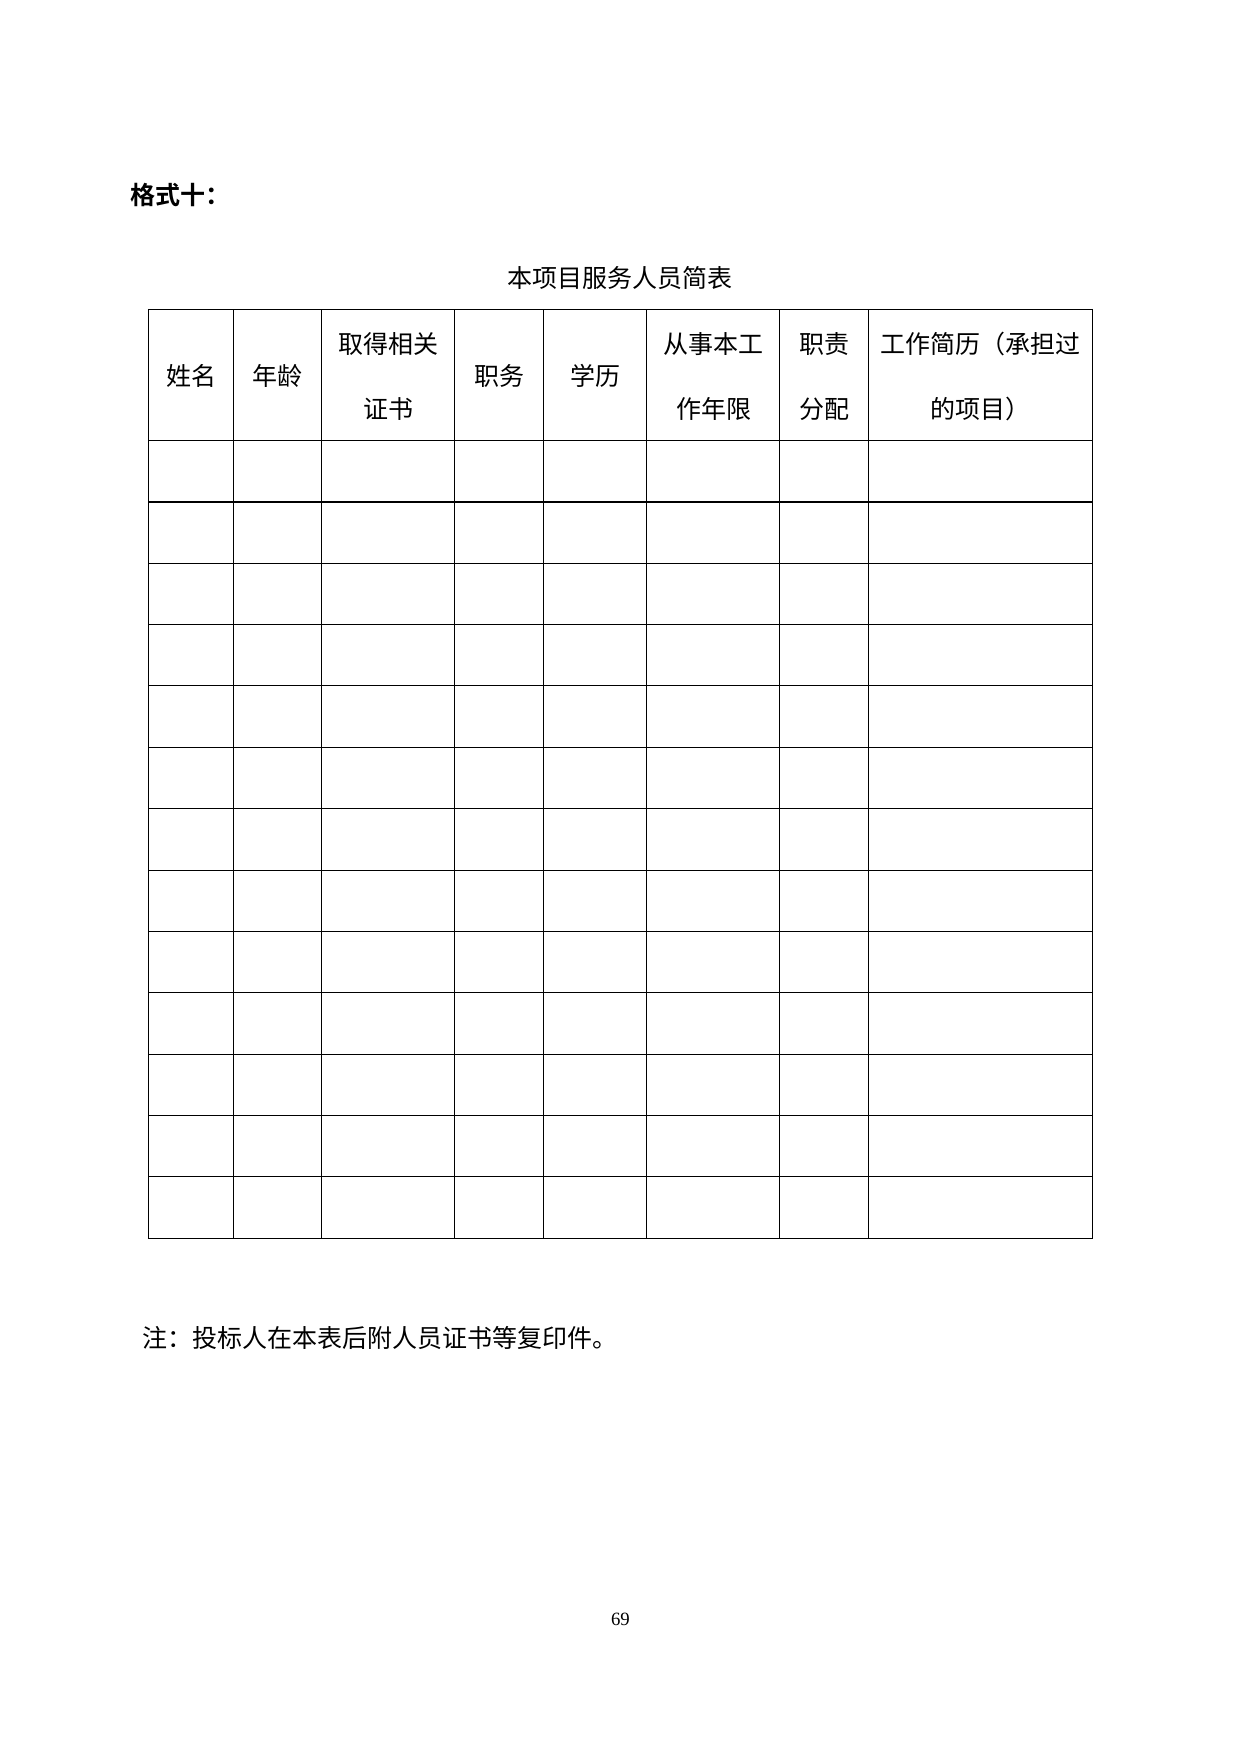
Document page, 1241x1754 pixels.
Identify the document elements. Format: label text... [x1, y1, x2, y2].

table_cell [322, 993, 454, 1053]
table_cell [455, 932, 543, 992]
text 本项目服务人员简表 [130, 244, 1110, 309]
table_cell [647, 564, 779, 624]
table_cell [455, 686, 543, 747]
table_cell [780, 503, 868, 563]
table_cell [455, 503, 543, 563]
table_cell [780, 625, 868, 685]
table_cell [544, 564, 646, 624]
table_cell [780, 871, 868, 931]
table_cell [647, 809, 779, 869]
table_cell [234, 871, 321, 931]
table_cell [544, 503, 646, 563]
table_cell [647, 993, 779, 1053]
table_cell [322, 1177, 454, 1238]
table_cell [544, 809, 646, 869]
table_cell [149, 625, 233, 685]
table_cell [234, 932, 321, 992]
table_cell [149, 748, 233, 808]
table_header 学历 [544, 310, 646, 440]
table_cell [149, 932, 233, 992]
table_cell [647, 1116, 779, 1176]
table_cell [322, 1116, 454, 1176]
table_cell [455, 441, 543, 501]
table_cell [544, 1116, 646, 1176]
table_cell [149, 564, 233, 624]
table_cell [322, 1055, 454, 1115]
table_cell [149, 441, 233, 501]
table_cell [869, 503, 1092, 563]
table_cell [455, 564, 543, 624]
table_cell [869, 748, 1092, 808]
table_header 姓名 [149, 310, 233, 440]
table_cell [322, 686, 454, 747]
table_cell [455, 1116, 543, 1176]
table_cell [544, 871, 646, 931]
table_cell [544, 932, 646, 992]
table_cell [149, 686, 233, 747]
table_cell [455, 993, 543, 1053]
table_cell [647, 1177, 779, 1238]
table_cell [544, 686, 646, 747]
table_cell [322, 625, 454, 685]
table_cell [149, 871, 233, 931]
table_cell [234, 564, 321, 624]
table_cell [647, 441, 779, 501]
table_cell [234, 1055, 321, 1115]
table_cell [869, 686, 1092, 747]
table_cell [544, 1055, 646, 1115]
table_cell [544, 748, 646, 808]
table_cell [780, 686, 868, 747]
table_cell [780, 441, 868, 501]
table_cell [647, 686, 779, 747]
table_cell [780, 1177, 868, 1238]
table_cell [869, 564, 1092, 624]
table_cell [322, 748, 454, 808]
table_cell [869, 932, 1092, 992]
table_cell [322, 809, 454, 869]
table_cell [455, 625, 543, 685]
table_cell [234, 809, 321, 869]
table_cell [647, 748, 779, 808]
table_cell [455, 1177, 543, 1238]
table_cell [780, 809, 868, 869]
table_cell [869, 993, 1092, 1053]
table_cell [234, 503, 321, 563]
table_cell [544, 993, 646, 1053]
table_cell [322, 564, 454, 624]
table_cell [544, 441, 646, 501]
table_cell [647, 503, 779, 563]
table_header 取得相关证书 [322, 310, 454, 440]
table_header 职务 [455, 310, 543, 440]
table_cell [869, 871, 1092, 931]
table_header 从事本工作年限 [647, 310, 779, 440]
table_cell [780, 1055, 868, 1115]
table_cell [455, 1055, 543, 1115]
table_cell [869, 1177, 1092, 1238]
table_cell [780, 748, 868, 808]
table_cell [455, 809, 543, 869]
table_cell [322, 441, 454, 501]
table_cell [869, 441, 1092, 501]
table_cell [869, 625, 1092, 685]
table_cell [780, 1116, 868, 1176]
table_header 职责分配 [780, 310, 868, 440]
text 格式十： [130, 161, 1110, 226]
table_cell [149, 809, 233, 869]
table_cell [647, 625, 779, 685]
table_cell [869, 1055, 1092, 1115]
table_cell [234, 625, 321, 685]
table_cell [647, 932, 779, 992]
table_cell [234, 993, 321, 1053]
table_cell [869, 1116, 1092, 1176]
table_cell [234, 441, 321, 501]
table_cell [234, 1177, 321, 1238]
table_cell [455, 871, 543, 931]
table_cell [647, 871, 779, 931]
table_cell [322, 932, 454, 992]
table_cell [149, 1055, 233, 1115]
table_cell [322, 871, 454, 931]
table_cell [869, 809, 1092, 869]
table_cell [149, 503, 233, 563]
table_cell [149, 1116, 233, 1176]
table_cell [544, 625, 646, 685]
table_cell [149, 993, 233, 1053]
text 注：投标人在本表后附人员证书等复印件。 [130, 1304, 1110, 1369]
table_cell [544, 1177, 646, 1238]
table_cell [780, 564, 868, 624]
table_cell [234, 748, 321, 808]
table_cell [234, 1116, 321, 1176]
table_cell [647, 1055, 779, 1115]
table_cell [149, 1177, 233, 1238]
table_cell [322, 503, 454, 563]
table_cell [780, 932, 868, 992]
table_cell [780, 993, 868, 1053]
table_header 工作简历（承担过的项目） [869, 310, 1092, 440]
table_header 年龄 [234, 310, 321, 440]
table_cell [455, 748, 543, 808]
table_cell [234, 686, 321, 747]
